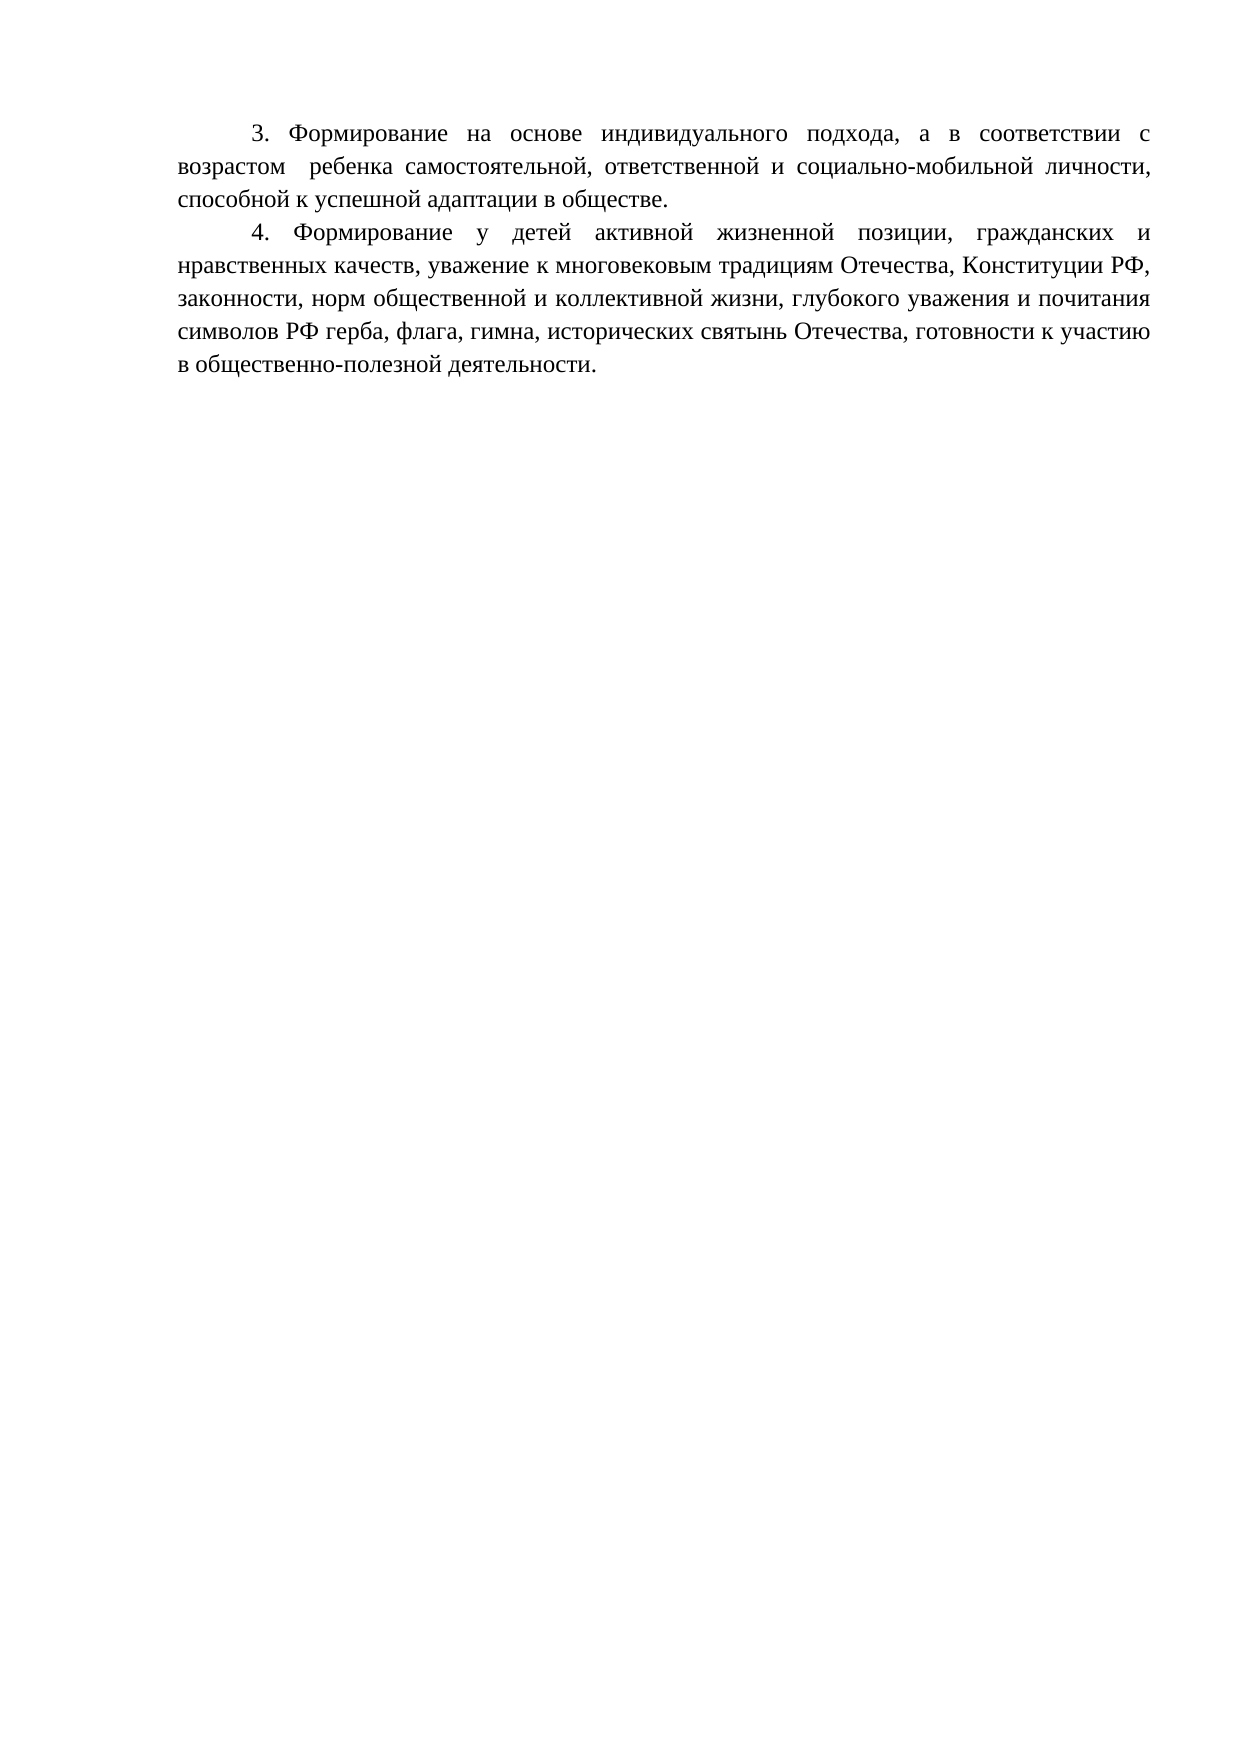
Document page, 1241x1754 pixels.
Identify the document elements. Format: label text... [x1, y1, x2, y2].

text 3. Формирование на основе индивидуального подхода, а в соответствии с возрастом ребенка самостоятельной, ответственной и социально-мобильной личности, способной к успешной адаптации в обществе. [177, 118, 1152, 213]
text 4. Формирование у детей активной жизненной позиции, гражданских и нравственных качеств, уважение к многовековым традициям Отечества, Конституции РФ, законности, норм общественной и коллективной жизни, глубокого уважения и почитания символов РФ герба, флага, гимна, исторических святынь Отечества, готовности к участию в общественно-полезной деятельности. [177, 217, 1152, 378]
